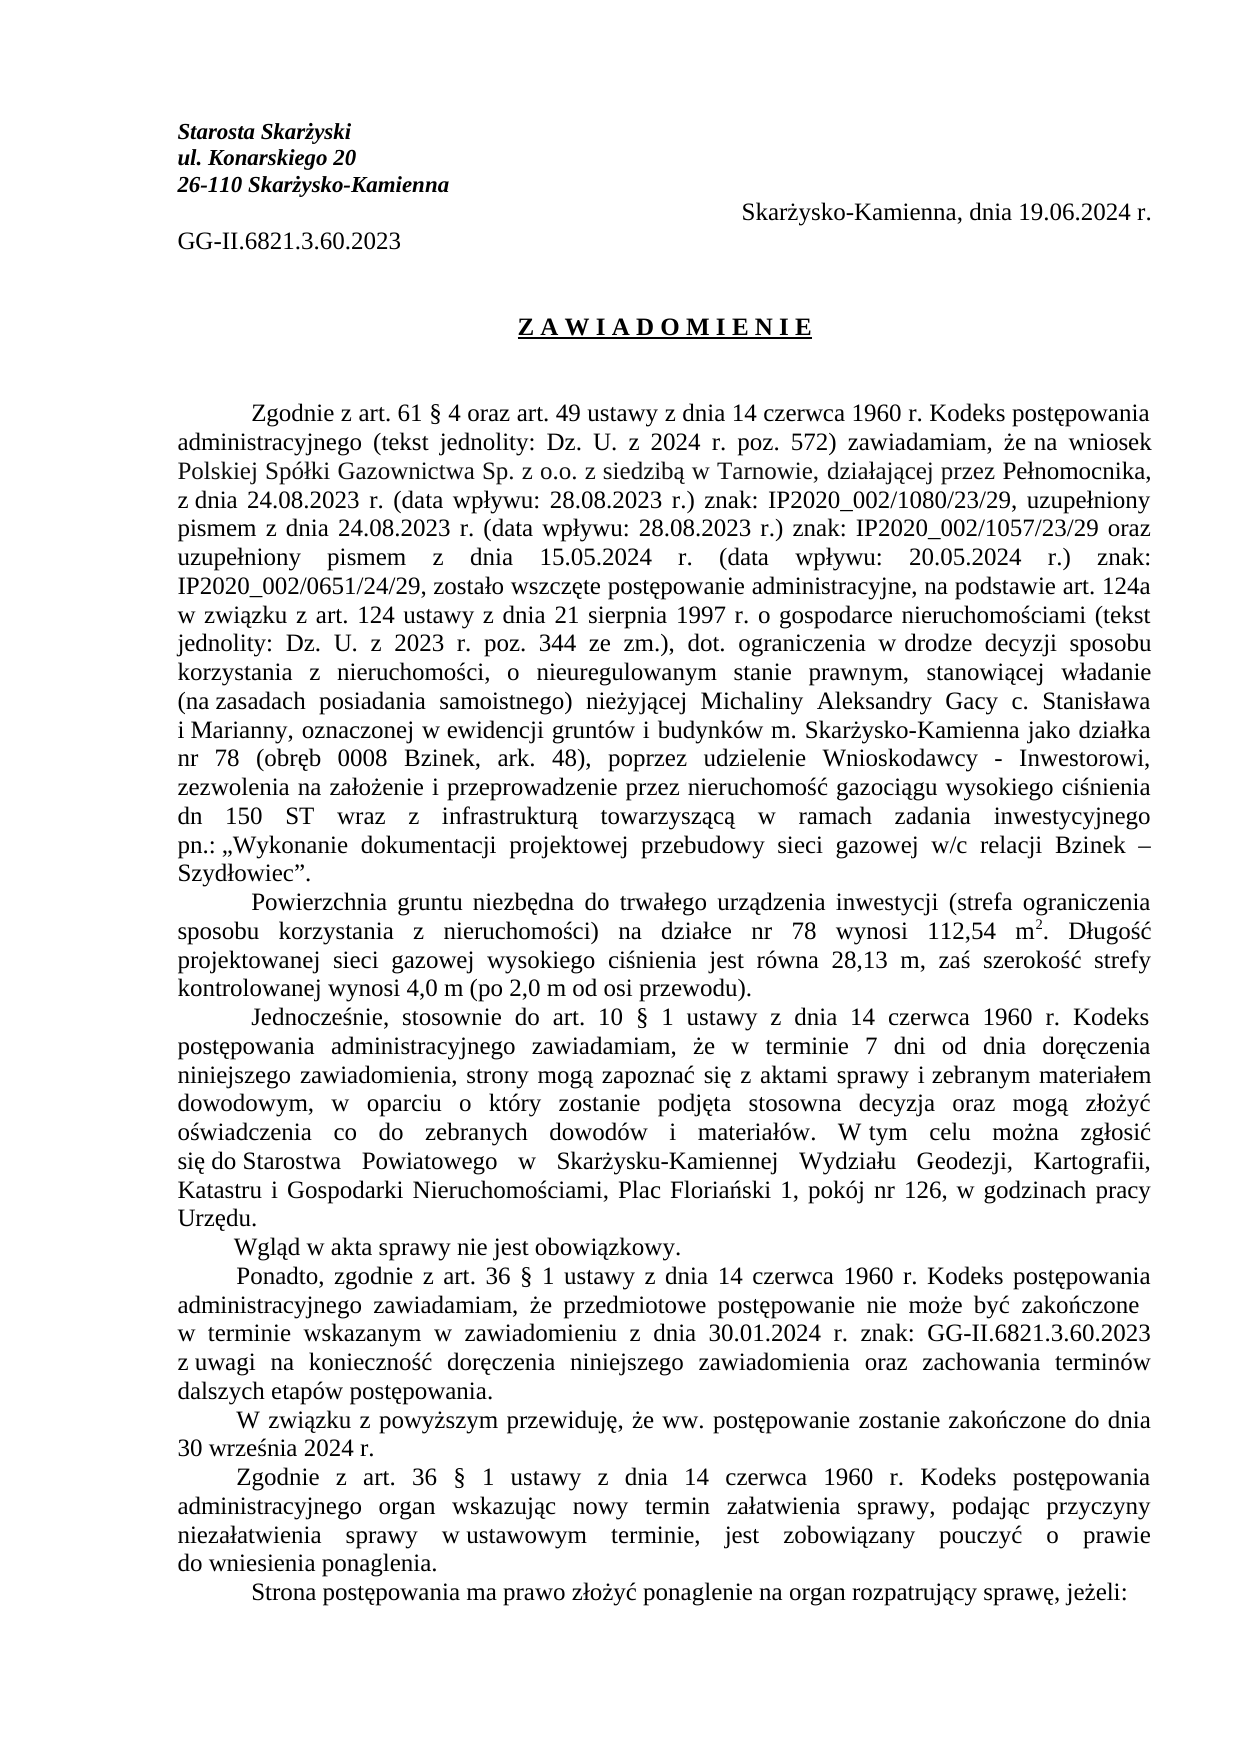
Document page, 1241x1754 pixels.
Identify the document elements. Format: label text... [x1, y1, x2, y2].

text ul. Konarskiego 20 [177, 144, 1152, 171]
text Strona postępowania ma prawo złożyć ponaglenie na organ rozpatrujący sprawę, jeżeli: [177, 1577, 1152, 1606]
subtitle Z A W I A D O M I E N I E [177, 312, 1152, 341]
text Starosta Skarżyski [177, 118, 1152, 144]
text Wgląd w akta sprawy nie jest obowiązkowy. [177, 1232, 1152, 1261]
text Ponadto, zgodnie z art. 36 § 1 ustawy z dnia 14 czerwca 1960 r. Kodeks postępowania administracyjnego zawiadamiam, że przedmiotowe postępowanie nie może być zakończone w terminie wskazanym w zawiadomieniu z dnia 30.01.2024 r. znak: GG-II.6821.3.60.2023 z uwagi na konieczność doręczenia niniejszego zawiadomienia oraz zachowania terminów dalszych etapów postępowania. [177, 1261, 1152, 1405]
text GG-II.6821.3.60.2023 [177, 226, 1152, 255]
text 26-110 Skarżysko-Kamienna [177, 171, 1152, 197]
text Zgodnie z art. 36 § 1 ustawy z dnia 14 czerwca 1960 r. Kodeks postępowania administracyjnego organ wskazując nowy termin załatwienia sprawy, podając przyczyny niezałatwienia sprawy w ustawowym terminie, jest zobowiązany pouczyć o prawie do wniesienia ponaglenia. [177, 1462, 1152, 1577]
text Zgodnie z art. 61 § 4 oraz art. 49 ustawy z dnia 14 czerwca 1960 r. Kodeks postępowania administracyjnego (tekst jednolity: Dz. U. z 2024 r. poz. 572) zawiadamiam, że na wniosek Polskiej Spółki Gazownictwa Sp. z o.o. z siedzibą w Tarnowie, działającej przez Pełnomocnika, z dnia 24.08.2023 r. (data wpływu: 28.08.2023 r.) znak: IP2020_002/1080/23/29, uzupełniony pismem z dnia 24.08.2023 r. (data wpływu: 28.08.2023 r.) znak: IP2020_002/1057/23/29 oraz uzupełniony pismem z dnia 15.05.2024 r. (data wpływu: 20.05.2024 r.) znak: IP2020_002/0651/24/29, zostało wszczęte postępowanie administracyjne, na podstawie art. 124a w związku z art. 124 ustawy z dnia 21 sierpnia 1997 r. o gospodarce nieruchomościami (tekst jednolity: Dz. U. z 2023 r. poz. 344 ze zm.), dot. ograniczenia w drodze decyzji sposobu korzystania z nieruchomości, o nieuregulowanym stanie prawnym, stanowiącej władanie (na zasadach posiadania samoistnego) nieżyjącej Michaliny Aleksandry Gacy c. Stanisława i Marianny, oznaczonej w ewidencji gruntów i budynków m. Skarżysko-Kamienna jako działka nr 78 (obręb 0008 Bzinek, ark. 48), poprzez udzielenie Wnioskodawcy - Inwestorowi, zezwolenia na założenie i przeprowadzenie przez nieruchomość gazociągu wysokiego ciśnienia dn 150 ST wraz z infrastrukturą towarzyszącą w ramach zadania inwestycyjnego pn.: „Wykonanie dokumentacji projektowej przebudowy sieci gazowej w/c relacji Bzinek – Szydłowiec”. [177, 398, 1152, 887]
text Powierzchnia gruntu niezbędna do trwałego urządzenia inwestycji (strefa ograniczenia sposobu korzystania z nieruchomości) na działce nr 78 wynosi 112,54 m2. Długość projektowanej sieci gazowej wysokiego ciśnienia jest równa 28,13 m, zaś szerokość strefy kontrolowanej wynosi 4,0 m (po 2,0 m od osi przewodu). [177, 887, 1152, 1002]
text W związku z powyższym przewiduję, że ww. postępowanie zostanie zakończone do dnia 30 września 2024 r. [177, 1405, 1152, 1462]
text Skarżysko-Kamienna, dnia 19.06.2024 r. [177, 197, 1152, 226]
text Jednocześnie, stosownie do art. 10 § 1 ustawy z dnia 14 czerwca 1960 r. Kodeks postępowania administracyjnego zawiadamiam, że w terminie 7 dni od dnia doręczenia niniejszego zawiadomienia, strony mogą zapoznać się z aktami sprawy i zebranym materiałem dowodowym, w oparciu o który zostanie podjęta stosowna decyzja oraz mogą złożyć oświadczenia co do zebranych dowodów i materiałów. W tym celu można zgłosić się do Starostwa Powiatowego w Skarżysku-Kamiennej Wydziału Geodezji, Kartografii, Katastru i Gospodarki Nieruchomościami, Plac Floriański 1, pokój nr 126, w godzinach pracy Urzędu. [177, 1002, 1152, 1232]
